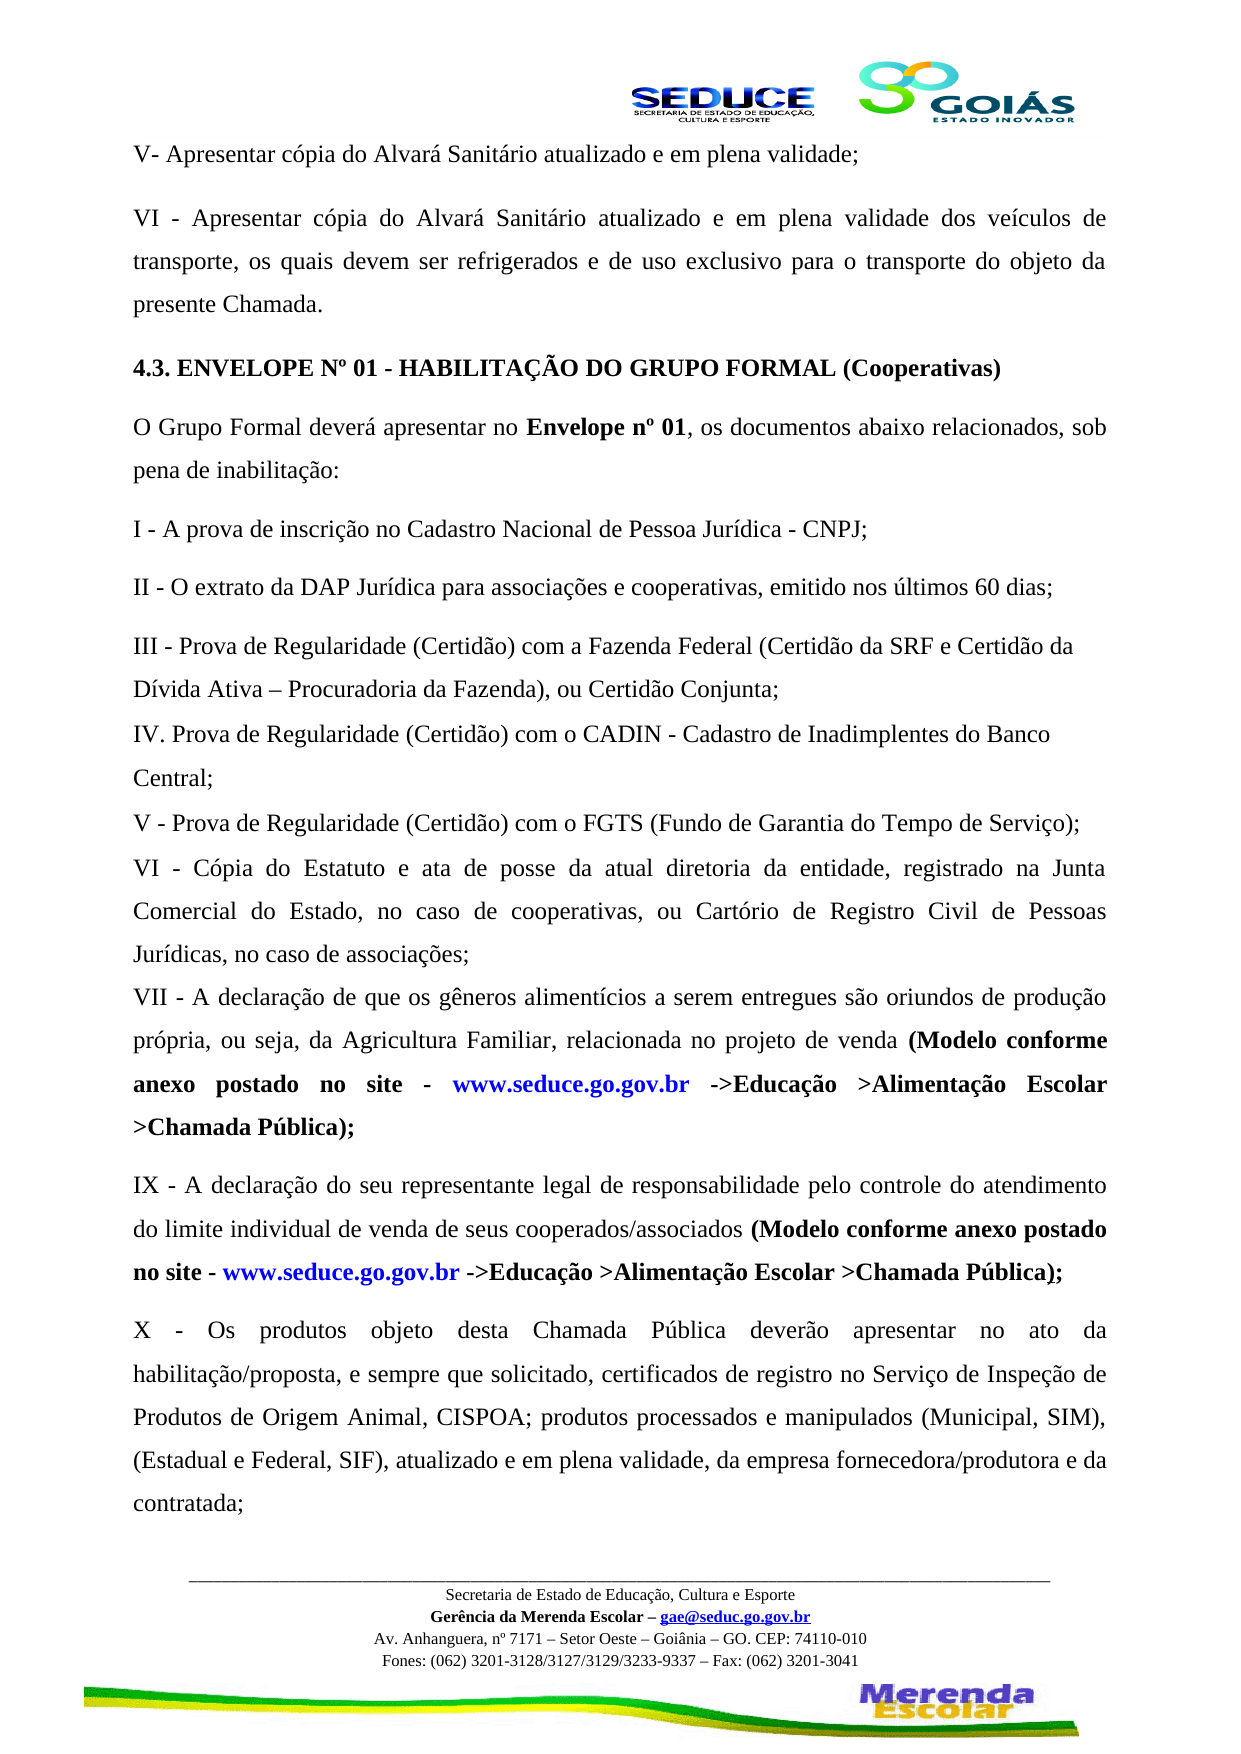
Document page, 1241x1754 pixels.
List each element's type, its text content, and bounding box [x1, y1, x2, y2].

text 4.3. ENVELOPE Nº 01 - HABILITAÇÃO DO GRUPO FORMAL (Cooperativas) [133, 353, 1107, 382]
text V- Apresentar cópia do Alvará Sanitário atualizado e em plena validade; [133, 139, 1107, 168]
text I - A prova de inscrição no Cadastro Nacional de Pessoa Jurídica - CNPJ; [133, 514, 1107, 542]
text IV. Prova de Regularidade (Certidão) com o CADIN - Cadastro de Inadimplentes do Banco Central; [133, 719, 1107, 791]
picture [136, 29, 1108, 139]
text VI - Apresentar cópia do Alvará Sanitário atualizado e em plena validade dos veículos de transporte, os quais devem ser refrigerados e de uso exclusivo para o transporte do objeto da presente Chamada. [133, 203, 1107, 318]
text V - Prova de Regularidade (Certidão) com o FGTS (Fundo de Garantia do Tempo de Serviço); [133, 808, 1107, 837]
text VII - A declaração de que os gêneros alimentícios a serem entregues são oriundos de produção própria, ou seja, da Agricultura Familiar, relacionada no projeto de venda (Modelo conforme anexo postado no site - www.seduce.go.gov.br ->Educação >Alimentação Escolar >Chamada Pública); [133, 982, 1107, 1141]
text II - O extrato da DAP Jurídica para associações e cooperativas, emitido nos últimos 60 dias; [133, 572, 1107, 601]
text O Grupo Formal deverá apresentar no Envelope nº 01, os documentos abaixo relacionados, sob pena de inabilitação: [133, 412, 1107, 484]
text IX - A declaração do seu representante legal de responsabilidade pelo controle do atendimento do limite individual de venda de seus cooperados/associados (Modelo conforme anexo postado no site - www.seduce.go.gov.br ->Educação >Alimentação Escolar >Chamada Pública); [133, 1171, 1107, 1286]
text X - Os produtos objeto desta Chamada Pública deverão apresentar no ato da habilitação/proposta, e sempre que solicitado, certificados de registro no Serviço de Inspeção de Produtos de Origem Animal, CISPOA; produtos processados e manipulados (Municipal, SIM), (Estadual e Federal, SIF), atualizado e em plena validade, da empresa fornecedora/produtora e da contratada; [133, 1316, 1107, 1517]
text III - Prova de Regularidade (Certidão) com a Fazenda Federal (Certidão da SRF e Certidão da Dívida Ativa – Procuradoria da Fazenda), ou Certidão Conjunta; [133, 631, 1107, 703]
text VI - Cópia do Estatuto e ata de posse da atual diretoria da entidade, registrado na Junta Comercial do Estado, no caso de cooperativas, ou Cartório de Registro Civil de Pessoas Jurídicas, no caso de associações; [133, 853, 1107, 968]
